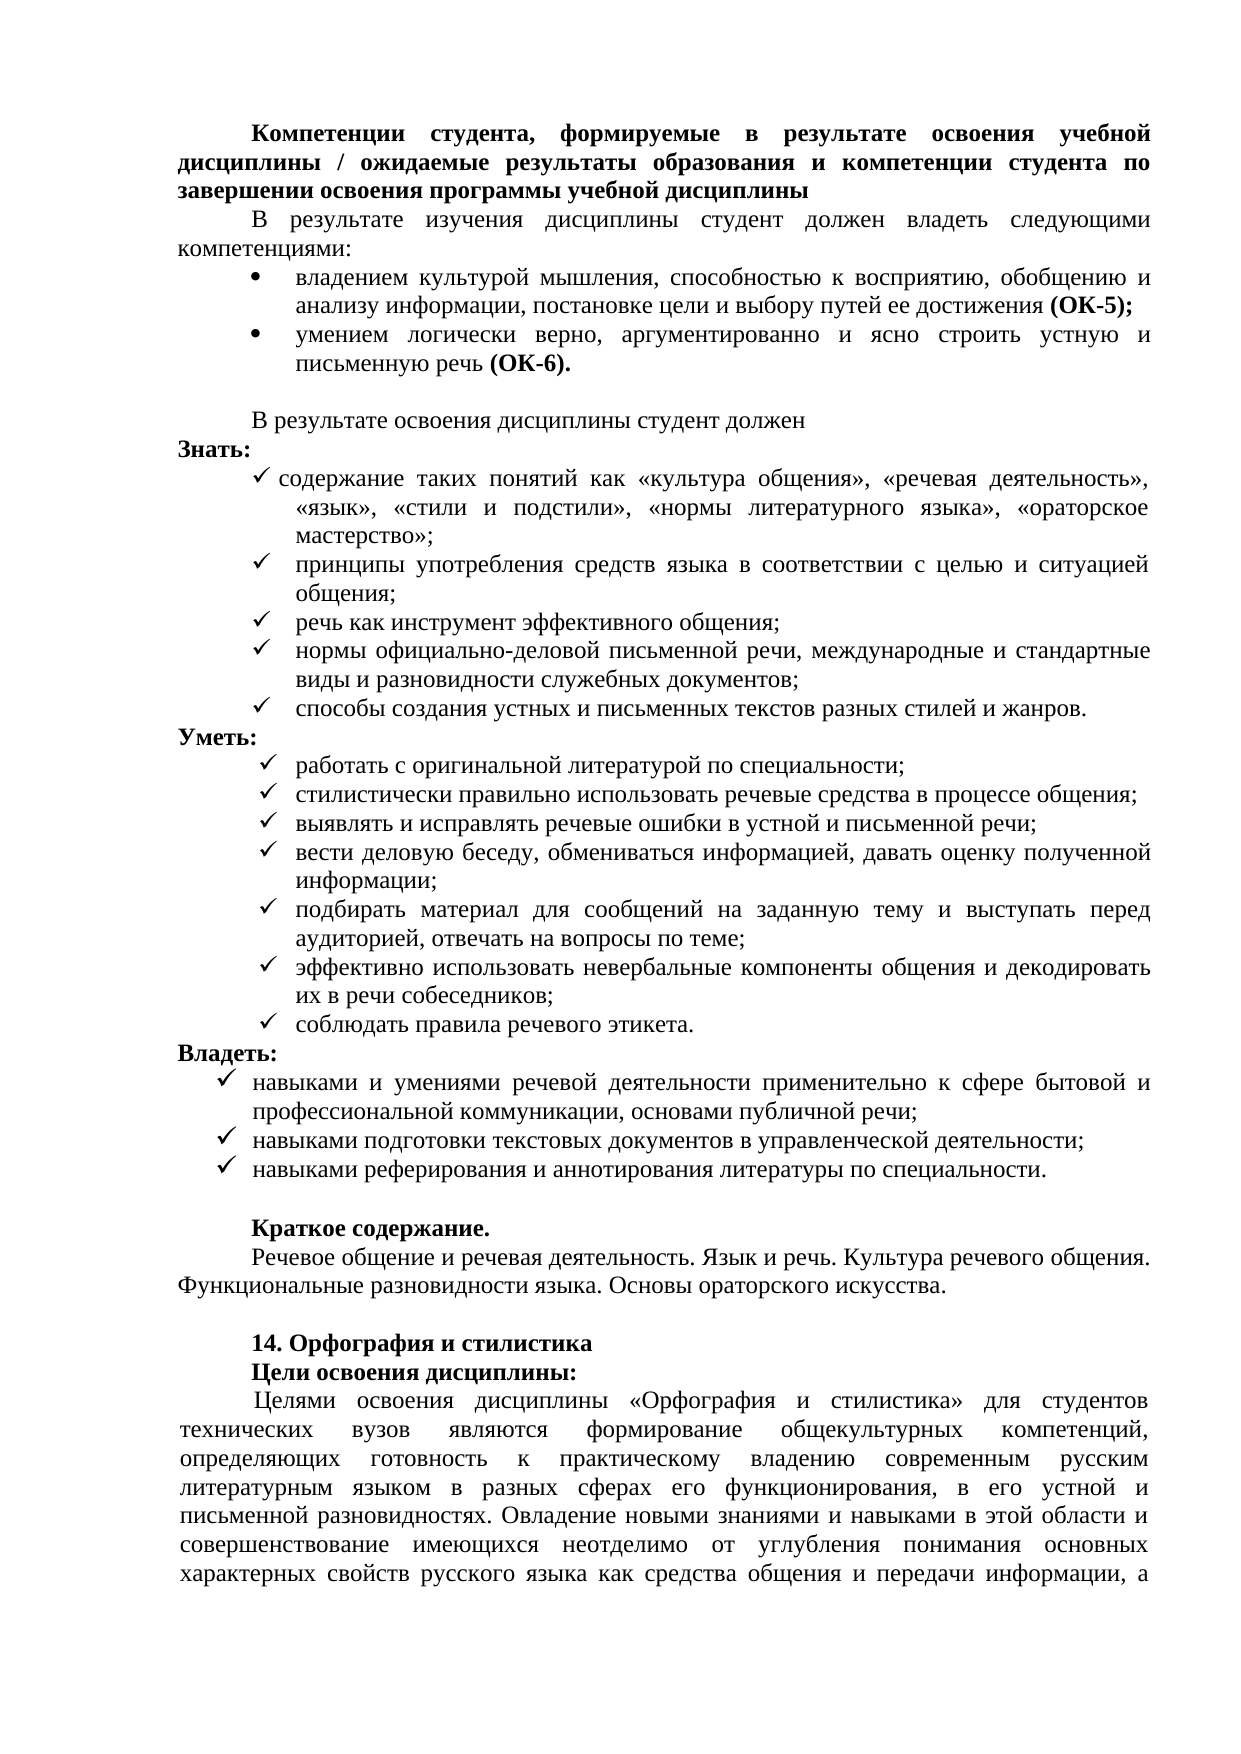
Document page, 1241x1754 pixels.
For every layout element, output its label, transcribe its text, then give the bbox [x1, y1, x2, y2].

list выявлять и исправлять речевые ошибки в устной и письменной речи; [258, 808, 1152, 837]
text Компетенции студента, формируемые в результате освоения учебной дисциплины / ожидаемые результаты образования и компетенции студента по завершении освоения программы учебной дисциплины [177, 118, 1152, 204]
list способы создания устных и письменных текстов разных стилей и жанров. [251, 693, 1152, 722]
text Владеть: [177, 1038, 1152, 1067]
list работать с оригинальной литературой по специальности; [258, 751, 1152, 779]
text В результате изучения дисциплины студент должен владеть следующими компетенциями: [177, 204, 1152, 262]
list нормы официально-деловой письменной речи, международные и стандартные виды и разновидности служебных документов; [251, 636, 1152, 693]
list навыками реферирования и аннотирования литературы по специальности. [215, 1154, 1152, 1184]
list соблюдать правила речевого этикета. [258, 1009, 1152, 1038]
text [179, 1385, 1149, 1587]
list подбирать материал для сообщений на заданную тему и выступать перед аудиторией, отвечать на вопросы по теме; [258, 894, 1152, 952]
list вести деловую беседу, обмениваться информацией, давать оценку полученной информации; [258, 837, 1152, 894]
text Речевое общение и речевая деятельность. Язык и речь. Культура речевого общения. Функциональные разновидности языка. Основы ораторского искусства. [177, 1242, 1152, 1299]
list навыками подготовки текстовых документов в управленческой деятельности; [215, 1125, 1152, 1154]
list стилистически правильно использовать речевые средства в процессе общения; [258, 779, 1152, 808]
list умением логически верно, аргументированно и ясно строить устную и письменную речь (ОК-6). [251, 319, 1152, 377]
list навыками и умениями речевой деятельности применительно к сфере бытовой и профессиональной коммуникации, основами публичной речи; [215, 1067, 1152, 1125]
text Краткое содержание. [177, 1213, 1152, 1242]
list содержание таких понятий как «культура общения», «речевая деятельность», «язык», «стили и подстили», «нормы литературного языка», «ораторское мастерство»; [251, 463, 1149, 549]
text Знать: [177, 434, 1152, 463]
text Цели освоения дисциплины: [177, 1357, 1152, 1385]
list речь как инструмент эффективного общения; [251, 607, 1152, 636]
list принципы употребления средств языка в соответствии с целью и ситуацией общения; [251, 549, 1149, 607]
text Уметь: [177, 722, 1152, 751]
text В результате освоения дисциплины студент должен [177, 406, 1152, 434]
list владением культурой мышления, способностью к восприятию, обобщению и анализу информации, постановке цели и выбору путей ее достижения (ОК-5); [251, 262, 1152, 319]
list эффективно использовать невербальные компоненты общения и декодировать их в речи собеседников; [258, 952, 1152, 1009]
text 14. Орфография и стилистика [177, 1328, 1152, 1357]
